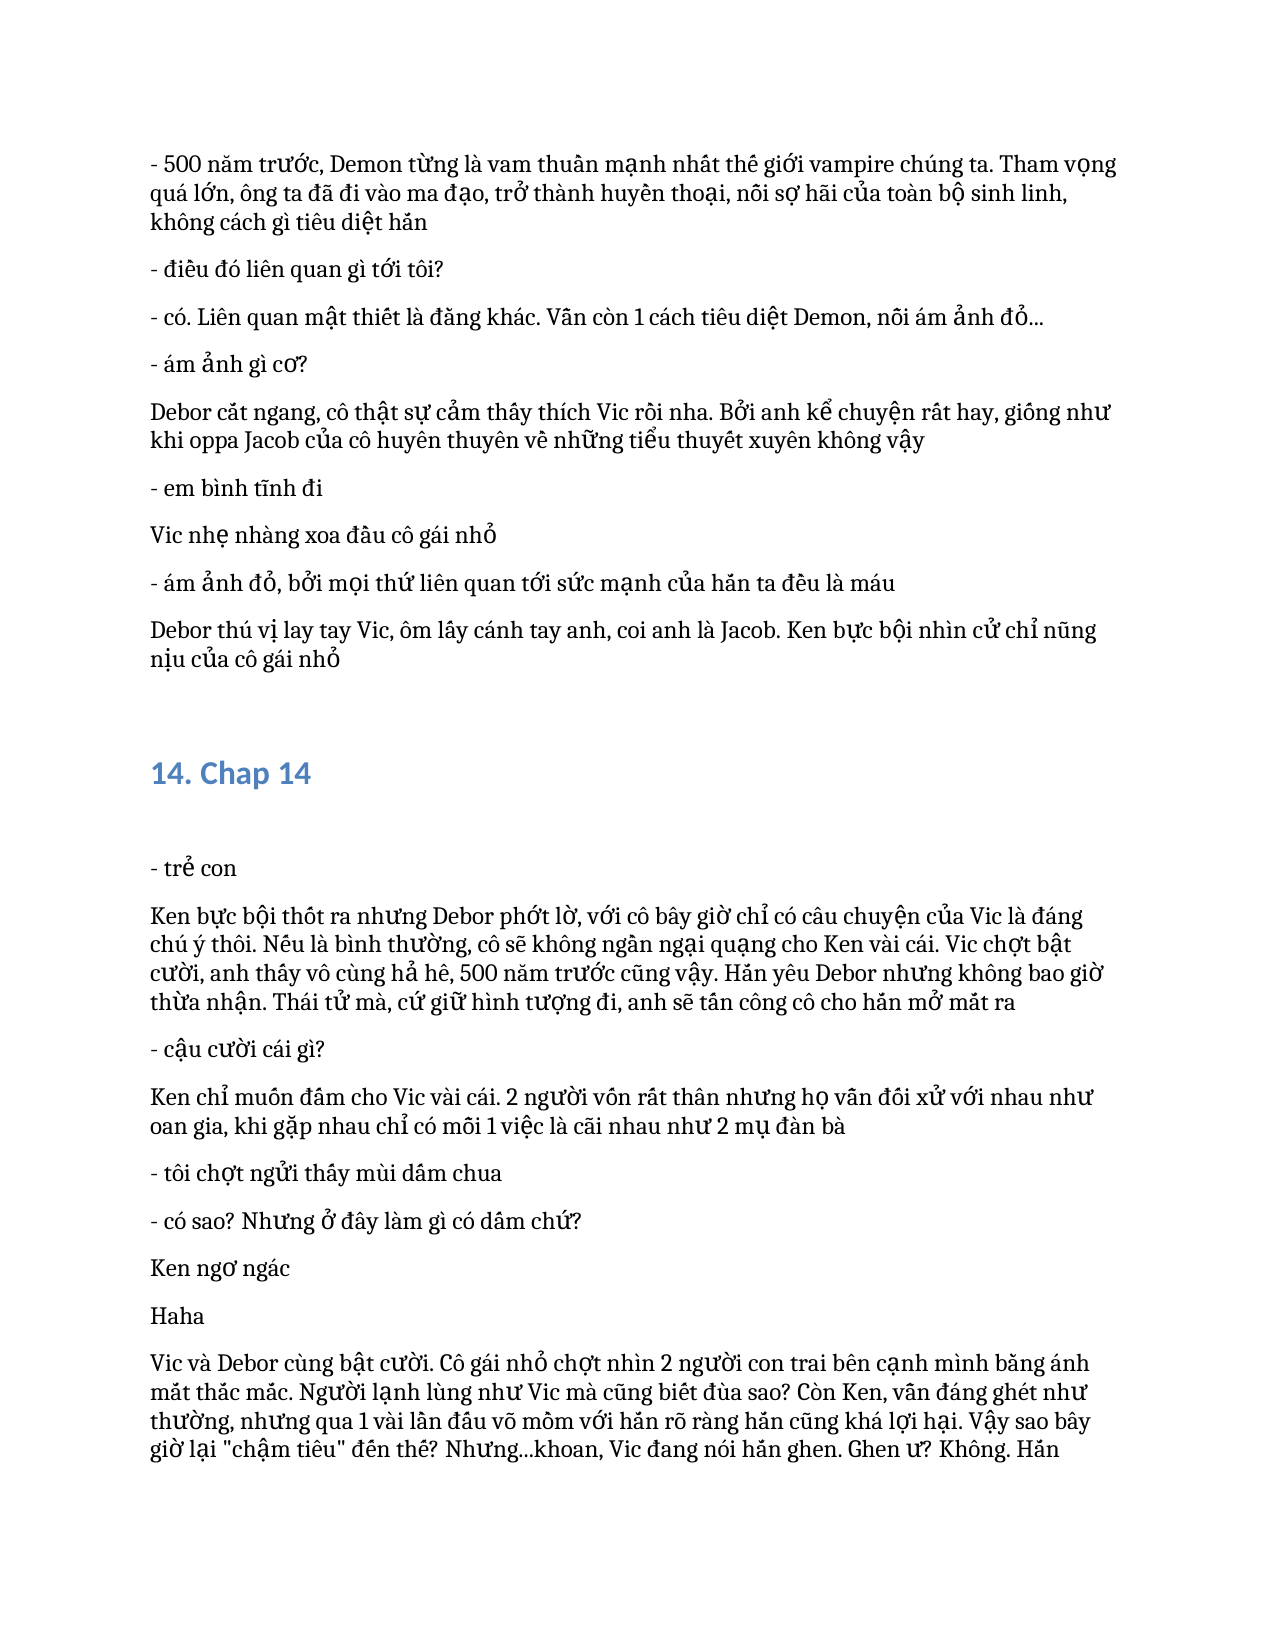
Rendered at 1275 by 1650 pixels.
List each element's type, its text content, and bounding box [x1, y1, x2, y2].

text - điều đó liên quan gì tới tôi? [150, 255, 1125, 284]
text - 500 năm trước, Demon từng là vam thuần mạnh nhất thế giới vampire chúng ta. Tham vọng quá lớn, ông ta đã đi vào ma đạo, trở thành huyền thoại, nỗi sợ hãi của toàn bộ sinh linh, không cách gì tiêu diệt hắn [150, 150, 1125, 236]
text - ám ảnh gì cơ? [150, 350, 1125, 379]
text Ken chỉ muốn đấm cho Vic vài cái. 2 người vốn rất thân nhưng họ vẫn đối xử với nhau như oan gia, khi gặp nhau chỉ có mỗi 1 việc là cãi nhau như 2 mụ đàn bà [150, 1083, 1125, 1140]
text - trẻ con [150, 797, 1125, 883]
text Vic nhẹ nhàng xoa đầu cô gái nhỏ [150, 521, 1125, 550]
text - có. Liên quan mật thiết là đằng khác. Vẫn còn 1 cách tiêu diệt Demon, nỗi ám ảnh đỏ... [150, 302, 1125, 331]
text - ám ảnh đỏ, bởi mọi thứ liên quan tới sức mạnh của hắn ta đều là máu [150, 569, 1125, 597]
text Ken ngơ ngác [150, 1254, 1125, 1283]
text - cậu cười cái gì? [150, 1035, 1125, 1064]
text Debor thú vị lay tay Vic, ôm lấy cánh tay anh, coi anh là Jacob. Ken bực bội nhìn cử chỉ nũng nịu của cô gái nhỏ [150, 616, 1125, 731]
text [150, 1349, 1125, 1464]
text Haha [150, 1302, 1125, 1330]
text - em bình tĩnh đi [150, 474, 1125, 502]
text - có sao? Nhưng ở đây làm gì có dấm chứ? [150, 1207, 1125, 1235]
text Ken bực bội thốt ra nhưng Debor phớt lờ, với cô bây giờ chỉ có câu chuyện của Vic là đáng chú ý thôi. Nếu là bình thường, cô sẽ không ngần ngại quạng cho Ken vài cái. Vic chợt bật cười, anh thấy vô cùng hả hê, 500 năm trước cũng vậy. Hắn yêu Debor nhưng không bao giờ thừa nhận. Thái tử mà, cứ giữ hình tượng đi, anh sẽ tấn công cô cho hắn mở mắt ra [150, 902, 1125, 1017]
text - tôi chợt ngửi thấy mùi dấm chua [150, 1159, 1125, 1188]
text Debor cắt ngang, cô thật sự cảm thấy thích Vic rồi nha. Bởi anh kể chuyện rất hay, giống như khi oppa Jacob của cô huyên thuyên về những tiểu thuyết xuyên không vậy [150, 397, 1125, 455]
subtitle 14. Chap 14 [150, 752, 1125, 793]
